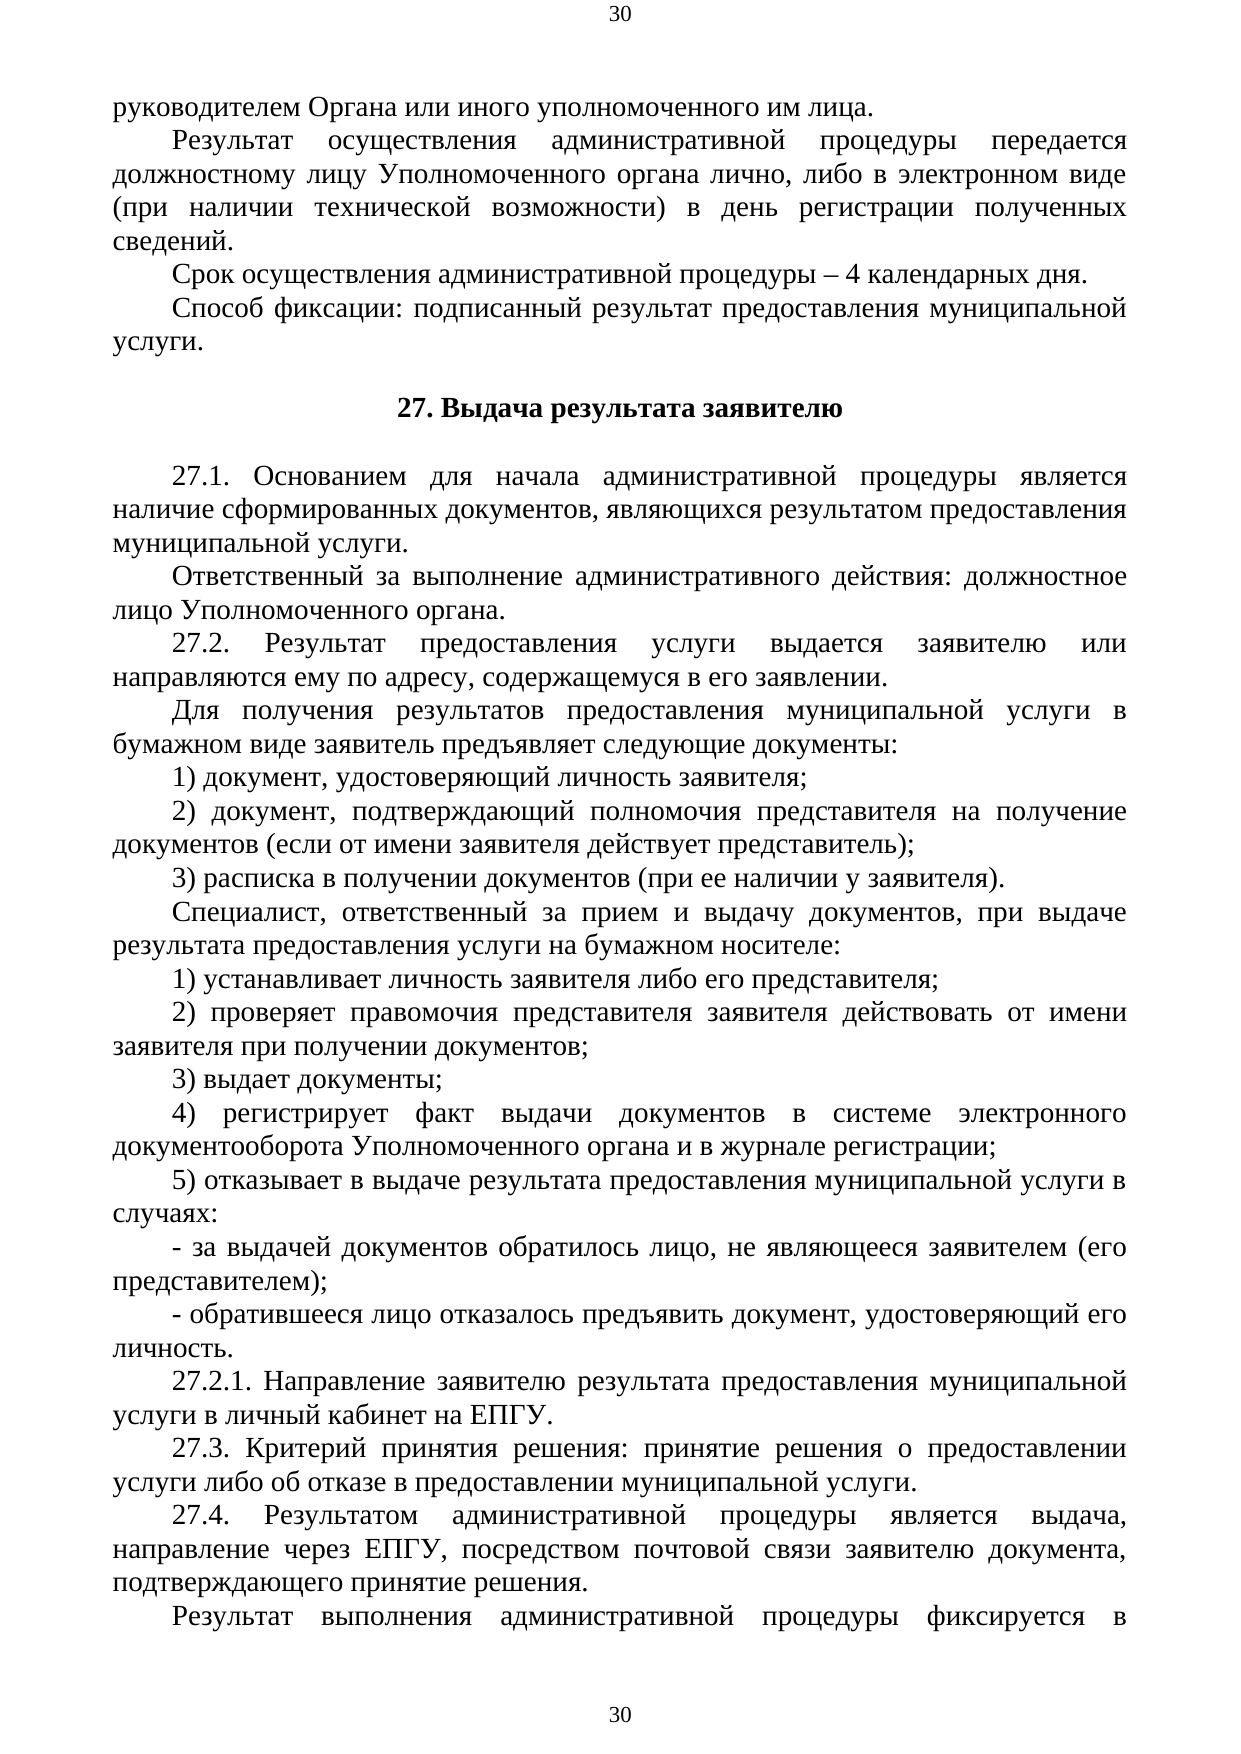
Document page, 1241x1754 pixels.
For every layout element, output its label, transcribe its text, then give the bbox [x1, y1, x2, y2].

text - обратившееся лицо отказалось предъявить документ, удостоверяющий его личность. [112, 1296, 1128, 1363]
text 27. Выдача результата заявителю [112, 391, 1128, 424]
text 3) выдает документы; [112, 1061, 1128, 1095]
text 27.4. Результатом административной процедуры является выдача, направление через ЕПГУ, посредством почтовой связи заявителю документа, подтверждающего принятие решения. [112, 1497, 1128, 1598]
text 5) отказывает в выдаче результата предоставления муниципальной услуги в случаях: [112, 1162, 1128, 1229]
text Результат осуществления административной процедуры передается должностному лицу Уполномоченного органа лично, либо в электронном виде (при наличии технической возможности) в день регистрации полученных сведений. [112, 122, 1128, 256]
text 27.1. Основанием для начала административной процедуры является наличие сформированных документов, являющихся результатом предоставления муниципальной услуги. [112, 458, 1128, 558]
text 2) документ, подтверждающий полномочия представителя на получение документов (если от имени заявителя действует представитель); [112, 793, 1128, 860]
text Срок осуществления административной процедуры – 4 календарных дня. [112, 256, 1128, 290]
text 27.2.1. Направление заявителю результата предоставления муниципальной услуги в личный кабинет на ЕПГУ. [112, 1363, 1128, 1430]
text 2) проверяет правомочия представителя заявителя действовать от имени заявителя при получении документов; [112, 994, 1128, 1061]
text Специалист, ответственный за прием и выдачу документов, при выдаче результата предоставления услуги на бумажном носителе: [112, 894, 1128, 961]
text 27.2. Результат предоставления услуги выдается заявителю или направляются ему по адресу, содержащемуся в его заявлении. [112, 625, 1128, 692]
text Для получения результатов предоставления муниципальной услуги в бумажном виде заявитель предъявляет следующие документы: [112, 692, 1128, 759]
text Способ фиксации: подписанный результат предоставления муниципальной услуги. [112, 290, 1128, 357]
text 1) устанавливает личность заявителя либо его представителя; [112, 961, 1128, 994]
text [112, 1598, 1128, 1632]
text 27.3. Критерий принятия решения: принятие решения о предоставлении услуги либо об отказе в предоставлении муниципальной услуги. [112, 1430, 1128, 1497]
text Ответственный за выполнение административного действия: должностное лицо Уполномоченного органа. [112, 558, 1128, 625]
text - за выдачей документов обратилось лицо, не являющееся заявителем (его представителем); [112, 1229, 1128, 1296]
text 1) документ, удостоверяющий личность заявителя; [112, 759, 1128, 793]
text 3) расписка в получении документов (при ее наличии у заявителя). [112, 860, 1128, 894]
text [112, 89, 1128, 122]
text 4) регистрирует факт выдачи документов в системе электронного документооборота Уполномоченного органа и в журнале регистрации; [112, 1095, 1128, 1162]
